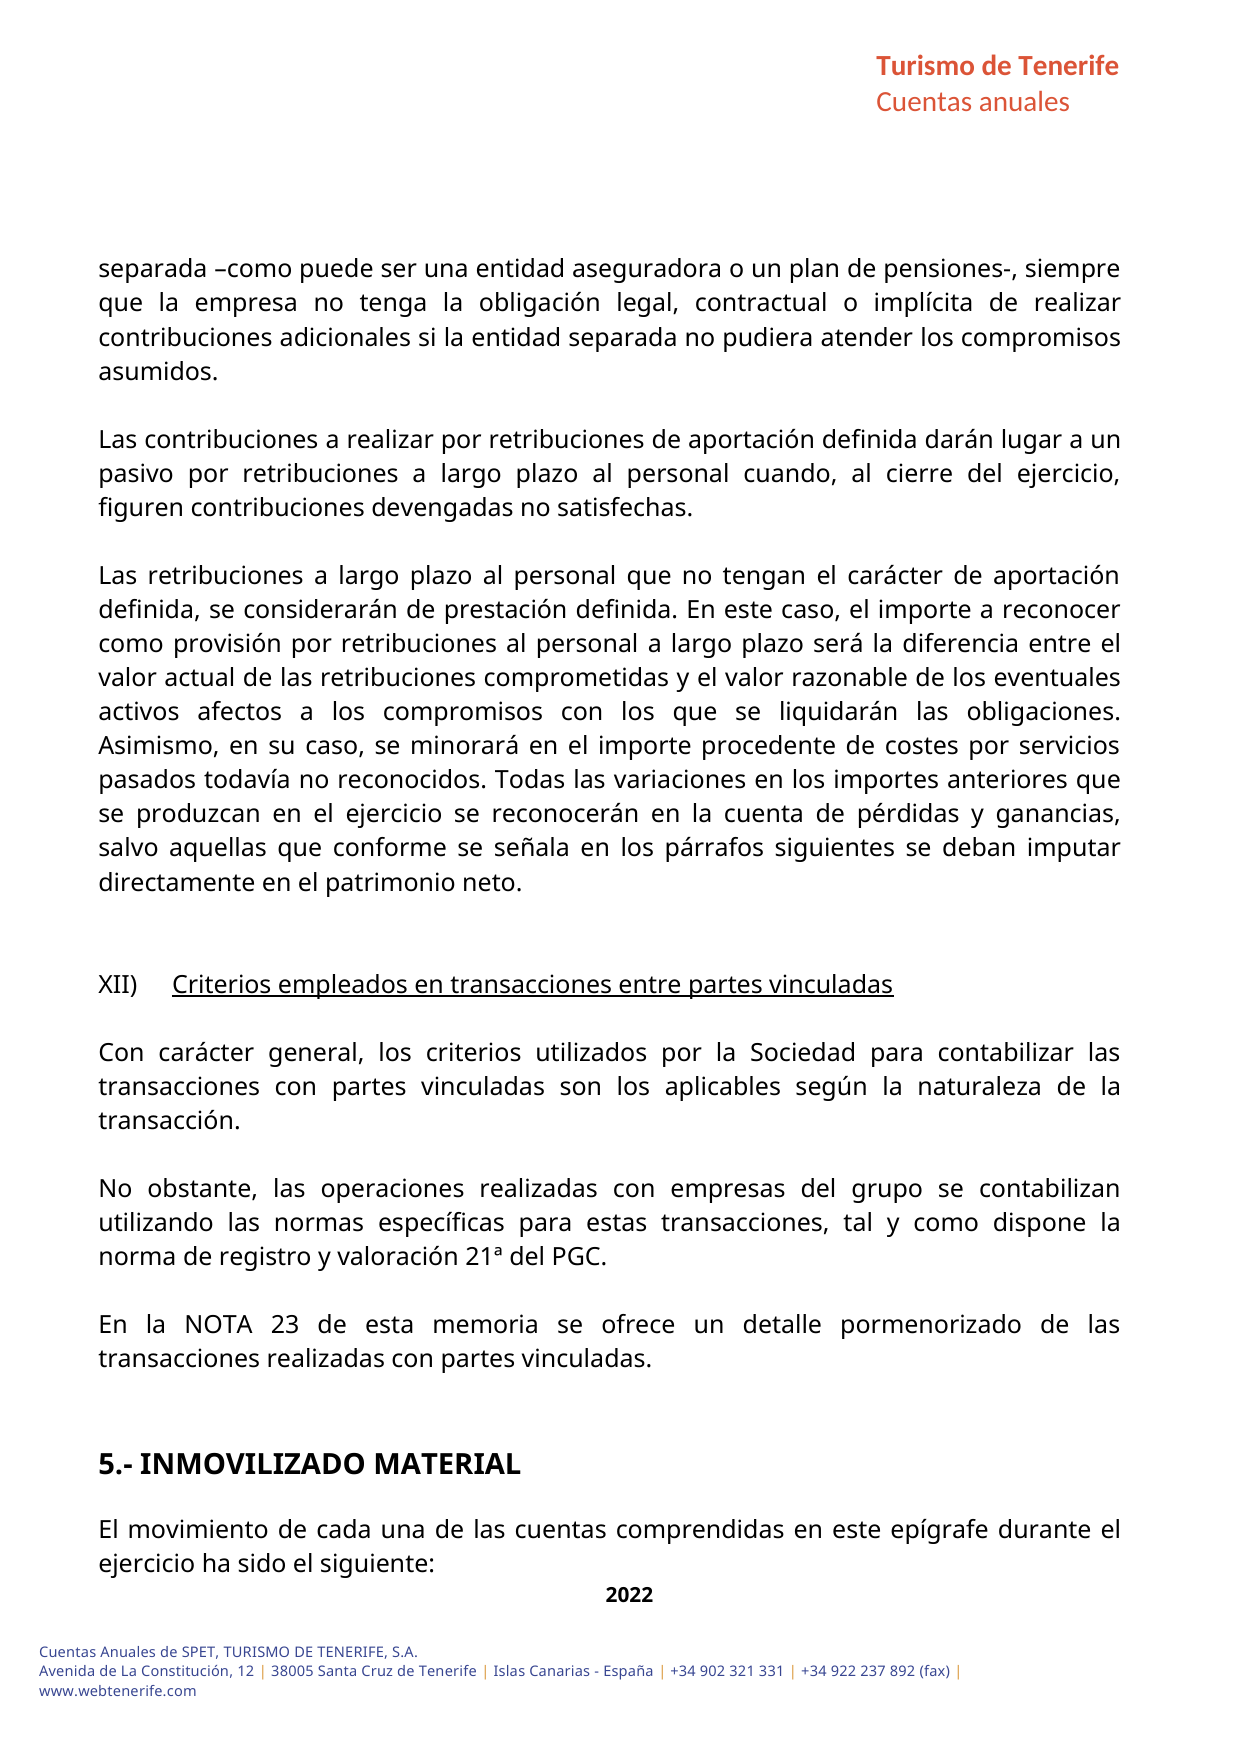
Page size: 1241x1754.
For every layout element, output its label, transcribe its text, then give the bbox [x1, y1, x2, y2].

text En la NOTA 23 de esta memoria se ofrece un detalle pormenorizado de las transacciones realizadas con partes vinculadas. [98, 1307, 1122, 1375]
text 5.- INMOVILIZADO MATERIAL [98, 1443, 1122, 1483]
list Criterios empleados en transacciones entre partes vinculadas [98, 966, 1122, 1000]
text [98, 251, 1122, 387]
text El movimiento de cada una de las cuentas comprendidas en este epígrafe durante el ejercicio ha sido el siguiente: [98, 1511, 1122, 1579]
text Con carácter general, los criterios utilizados por la Sociedad para contabilizar las transacciones con partes vinculadas son los aplicables según la naturaleza de la transacción. [98, 1034, 1122, 1137]
text Las contribuciones a realizar por retribuciones de aportación definida darán lugar a un pasivo por retribuciones a largo plazo al personal cuando, al cierre del ejercicio, figuren contribuciones devengadas no satisfechas. [98, 421, 1122, 523]
table_header 2022 [98, 1580, 1160, 1608]
text Las retribuciones a largo plazo al personal que no tengan el carácter de aportación definida, se considerarán de prestación definida. En este caso, el importe a reconocer como provisión por retribuciones al personal a largo plazo será la diferencia entre el valor actual de las retribuciones comprometidas y el valor razonable de los eventuales activos afectos a los compromisos con los que se liquidarán las obligaciones. Asimismo, en su caso, se minorará en el importe procedente de costes por servicios pasados todavía no reconocidos. Todas las variaciones en los importes anteriores que se produzcan en el ejercicio se reconocerán en la cuenta de pérdidas y ganancias, salvo aquellas que conforme se señala en los párrafos siguientes se deban imputar directamente en el patrimonio neto. [98, 558, 1122, 898]
text No obstante, las operaciones realizadas con empresas del grupo se contabilizan utilizando las normas específicas para estas transacciones, tal y como dispone la norma de registro y valoración 21ª del PGC. [98, 1171, 1122, 1273]
